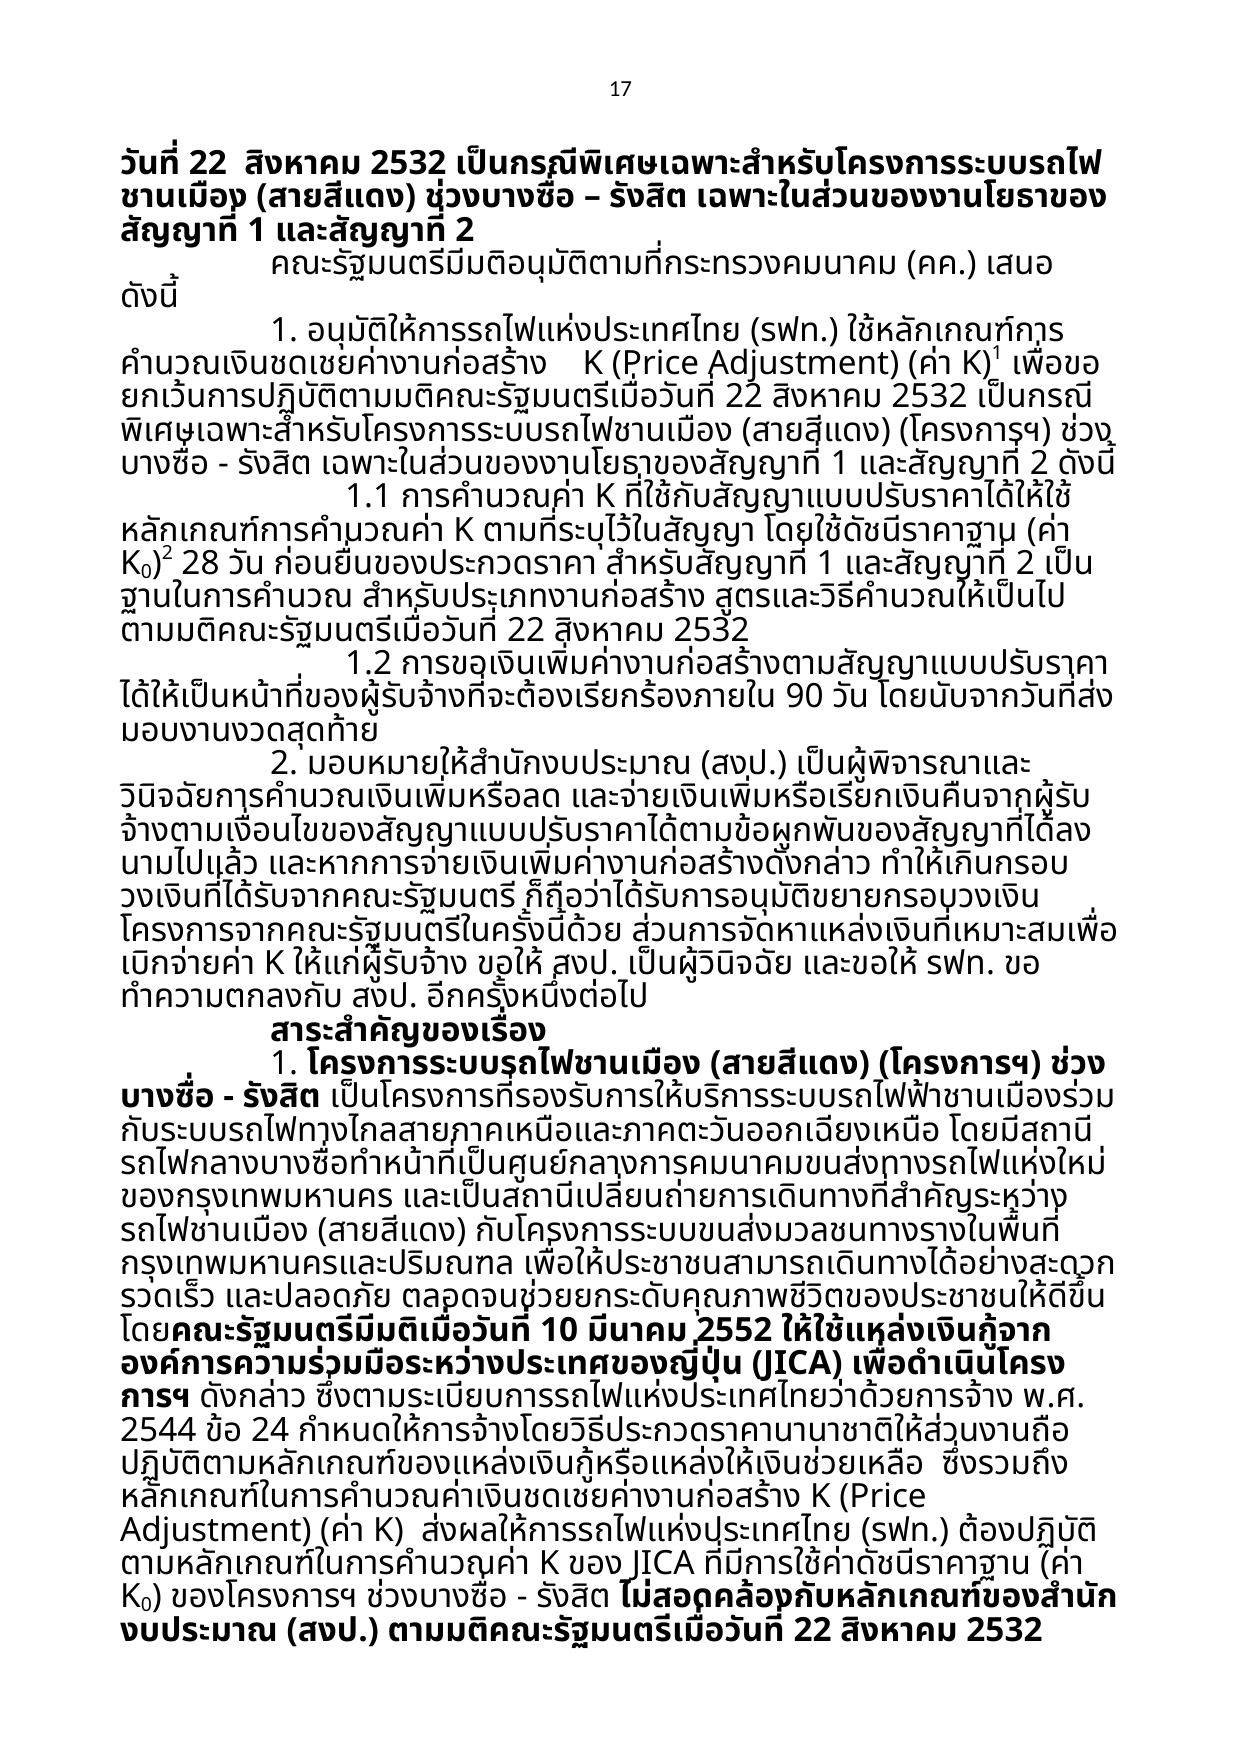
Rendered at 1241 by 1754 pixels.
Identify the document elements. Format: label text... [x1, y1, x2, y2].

text 1.2 การขอเงินเพิ่มค่างานก่อสร้างตามสัญญาแบบปรับราคาได้ให้เป็นหน้าที่ของผู้รับจ้างที่จะต้องเรียกร้องภายใน 90 วัน โดยนับจากวันที่ส่งมอบงานงวดสุดท้าย [120, 648, 1120, 748]
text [120, 148, 1120, 248]
text 2. มอบหมายให้สำนักงบประมาณ (สงป.) เป็นผู้พิจารณาและวินิจฉัยการคำนวณเงินเพิ่มหรือลด และจ่ายเงินเพิ่มหรือเรียกเงินคืนจากผู้รับจ้างตามเงื่อนไขของสัญญาแบบปรับราคาได้ตามข้อผูกพันของสัญญาที่ได้ลงนามไปแล้ว และหากการจ่ายเงินเพิ่มค่างานก่อสร้างดังกล่าว ทำให้เกินกรอบวงเงินที่ได้รับจากคณะรัฐมนตรี ก็ถือว่าได้รับการอนุมัติขยายกรอบวงเงินโครงการจากคณะรัฐมนตรีในครั้งนี้ด้วย ส่วนการจัดหาแหล่งเงินที่เหมาะสมเพื่อเบิกจ่ายค่า K ให้แก่ผู้รับจ้าง ขอให้ สงป. เป็นผู้วินิจฉัย และขอให้ รฟท. ขอทำความตกลงกับ สงป. อีกครั้งหนึ่งต่อไป [120, 748, 1120, 1014]
text 1. อนุมัติให้การรถไฟแห่งประเทศไทย (รฟท.) ใช้หลักเกณฑ์การคำนวณเงินชดเชยค่างานก่อสร้าง K (Price Adjustment) (ค่า K)1 เพื่อขอยกเว้นการปฏิบัติตามมติคณะรัฐมนตรีเมื่อวันที่ 22 สิงหาคม 2532 เป็นกรณีพิเศษเฉพาะสำหรับโครงการระบบรถไฟชานเมือง (สายสีแดง) (โครงการฯ) ช่วงบางซื่อ - รังสิต เฉพาะในส่วนของงานโยธาของสัญญาที่ 1 และสัญญาที่ 2 ดังนี้ [120, 314, 1120, 481]
text 1. โครงการระบบรถไฟชานเมือง (สายสีแดง) (โครงการฯ) ช่วงบางซื่อ - รังสิต เป็นโครงการที่รองรับการให้บริการระบบรถไฟฟ้าชานเมืองร่วมกับระบบรถไฟทางไกลสายภาคเหนือและภาคตะวันออกเฉียงเหนือ โดยมีสถานีรถไฟกลางบางซื่อทำหน้าที่เป็นศูนย์กลางการคมนาคมขนส่งทางรถไฟแห่งใหม่ของกรุงเทพมหานคร และเป็นสถานีเปลี่ยนถ่ายการเดินทางที่สำคัญระหว่างรถไฟชานเมือง (สายสีแดง) กับโครงการระบบขนส่งมวลชนทางรางในพื้นที่กรุงเทพมหานครและปริมณฑล เพื่อให้ประชาชนสามารถเดินทางได้อย่างสะดวก รวดเร็ว และปลอดภัย ตลอดจนช่วยยกระดับคุณภาพชีวิตของประชาชนให้ดีขึ้น โดยคณะรัฐมนตรีมีมติเมื่อวันที่ 10 มีนาคม 2552 ให้ใช้แหล่งเงินกู้จากองค์การความร่วมมือระหว่างประเทศของญี่ปุ่น (JICA) เพื่อดำเนินโครงการฯ ดังกล่าว ซึ่งตามระเบียบการรถไฟแห่งประเทศไทยว่าด้วยการจ้าง พ.ศ. 2544 ข้อ 24 กำหนดให้การจ้างโดยวิธีประกวดราคานานาชาติให้ส่วนงานถือปฏิบัติตามหลักเกณฑ์ของแหล่งเงินกู้หรือแหล่งให้เงินช่วยเหลือ ซึ่งรวมถึงหลักเกณฑ์ในการคำนวณค่าเงินชดเชยค่างานก่อสร้าง K (Price Adjustment) (ค่า K) ส่งผลให้การรถไฟแห่งประเทศไทย (รฟท.) ต้องปฏิบัติตามหลักเกณฑ์ในการคำนวณค่า K ของ JICA ที่มีการใช้ค่าดัชนีราคาฐาน (ค่า K0) ของโครงการฯ ช่วงบางซื่อ - รังสิต ไม่สอดคล้องกับหลักเกณฑ์ของสำนักงบประมาณ (สงป.) ตามมติคณะรัฐมนตรีเมื่อวันที่ 22 สิงหาคม 2532 [120, 1048, 1120, 1648]
text 1.1 การคำนวณค่า K ที่ใช้กับสัญญาแบบปรับราคาได้ให้ใช้หลักเกณฑ์การคำนวณค่า K ตามที่ระบุไว้ในสัญญา โดยใช้ดัชนีราคาฐาน (ค่า K0)2 28 วัน ก่อนยื่นของประกวดราคา สำหรับสัญญาที่ 1 และสัญญาที่ 2 เป็นฐานในการคำนวณ สำหรับประเภทงานก่อสร้าง สูตรและวิธีคำนวณให้เป็นไปตามมติคณะรัฐมนตรีเมื่อวันที่ 22 สิงหาคม 2532 [120, 481, 1120, 648]
text คณะรัฐมนตรีมีมติอนุมัติตามที่กระทรวงคมนาคม (คค.) เสนอ ดังนี้ [120, 248, 1120, 314]
text สาระสำคัญของเรื่อง [120, 1014, 1120, 1048]
